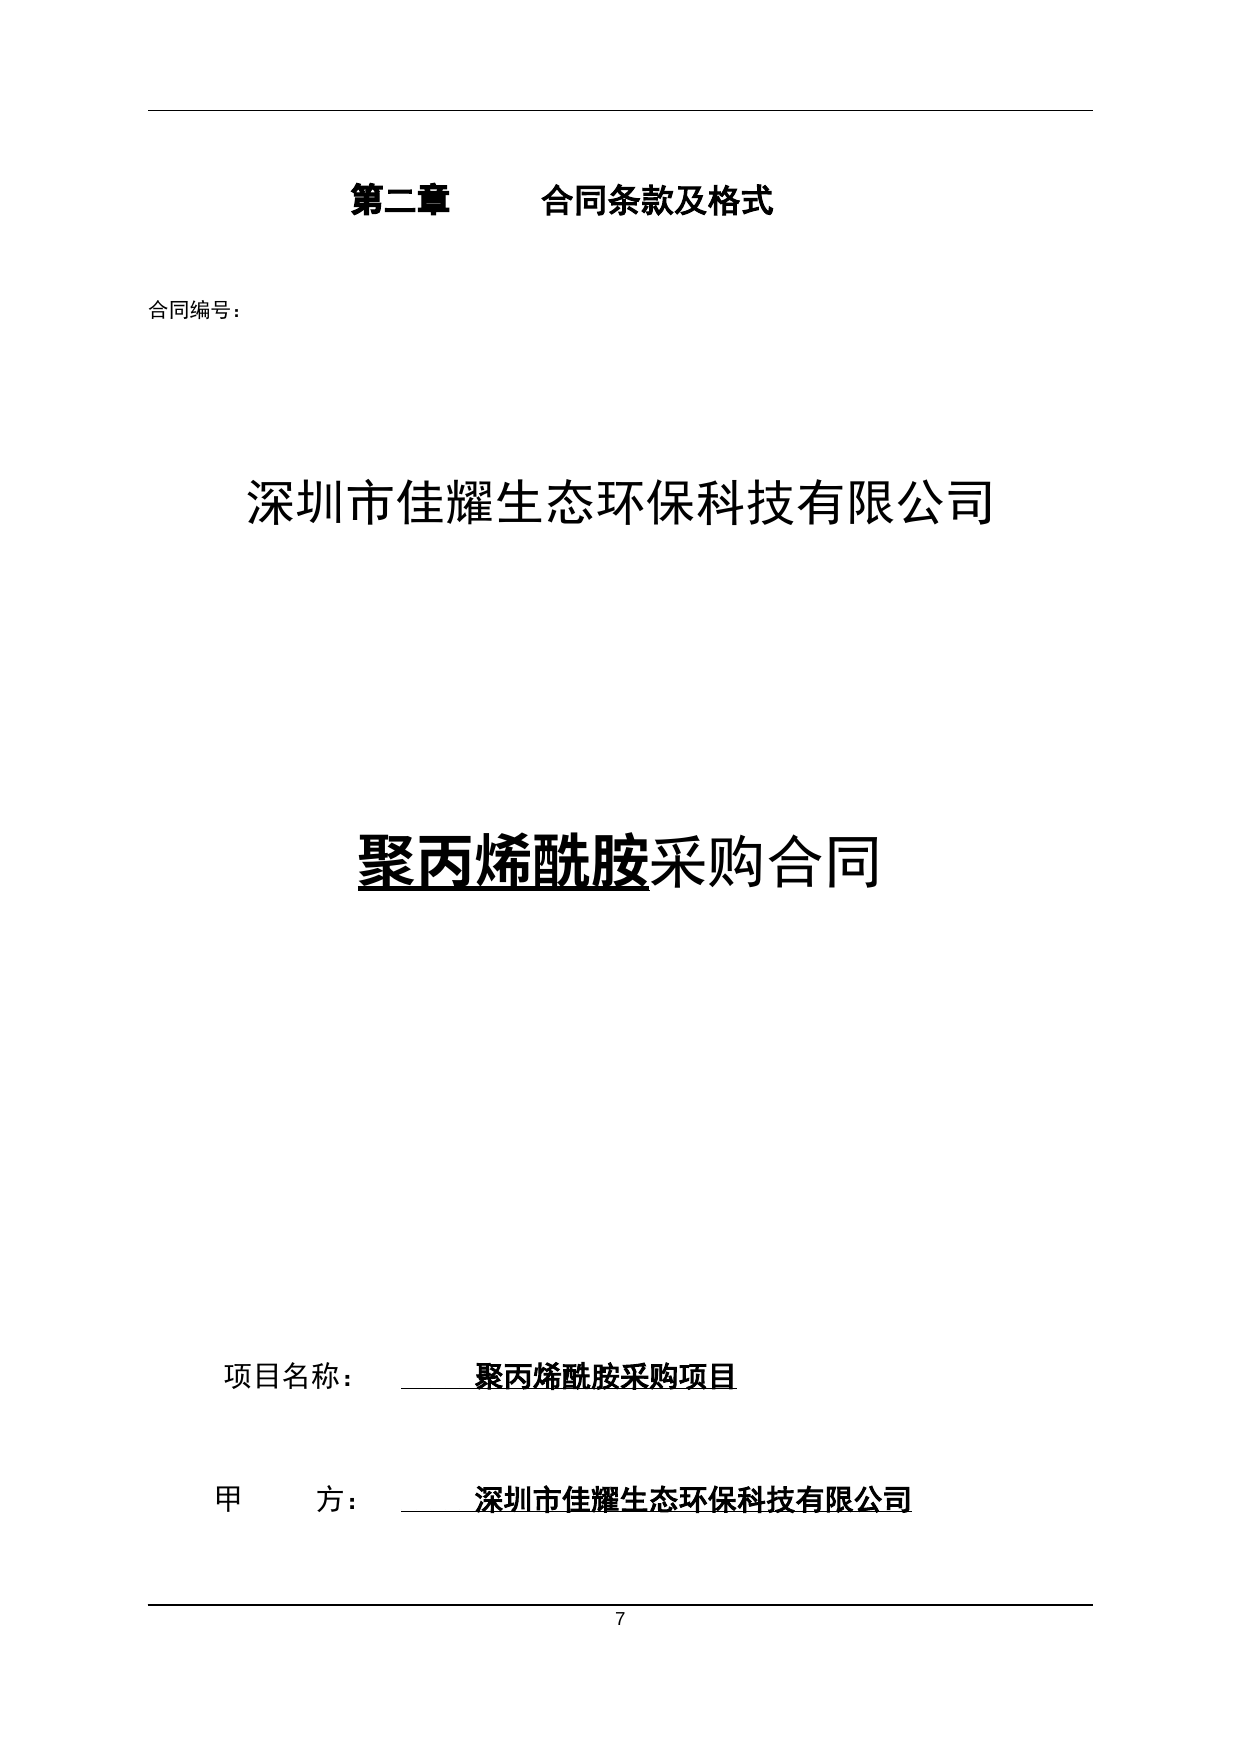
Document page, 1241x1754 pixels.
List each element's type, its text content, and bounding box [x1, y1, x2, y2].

text 聚丙烯酰胺采购合同 [148, 808, 1093, 905]
text 合同编号： [148, 292, 1093, 324]
table_header 聚丙烯酰胺采购项目 [390, 1341, 1038, 1465]
subtitle 合同条款及格式 [148, 165, 1093, 230]
table_cell 甲 方： 乙 方： [202, 1465, 390, 1588]
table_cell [390, 1465, 1038, 1588]
text 深圳市佳耀生态环保科技有限公司 [148, 467, 1093, 532]
table_header 项目名称： [202, 1341, 390, 1465]
